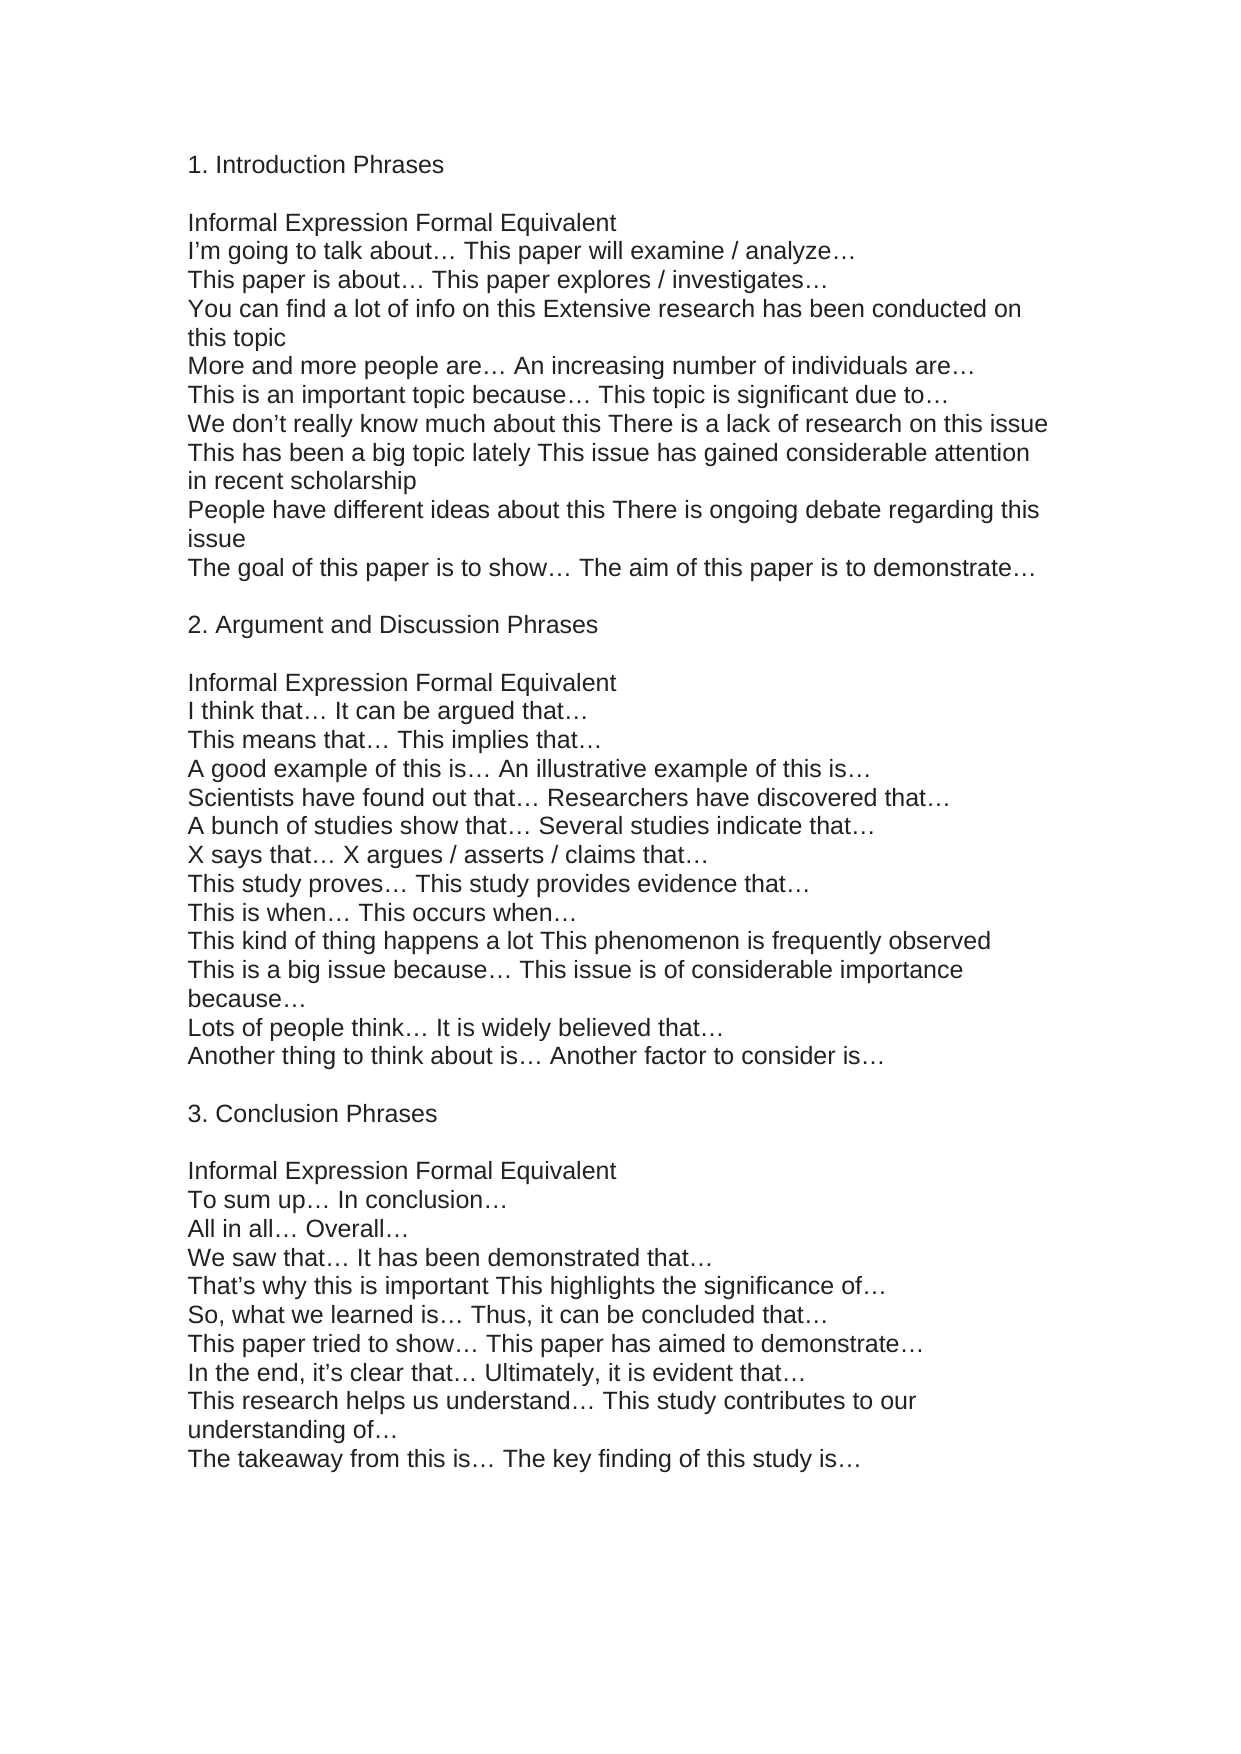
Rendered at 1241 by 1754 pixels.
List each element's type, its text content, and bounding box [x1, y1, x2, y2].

text 1. Introduction Phrases Informal Expression Formal Equivalent I’m going to talk about… This paper will examine / analyze… This paper is about… This paper explores / investigates… You can find a lot of info on this Extensive research has been conducted on this topic More and more people are… An increasing number of individuals are… This is an important topic because… This topic is significant due to… We don’t really know much about this There is a lack of research on this issue This has been a big topic lately This issue has gained considerable attention in recent scholarship People have different ideas about this There is ongoing debate regarding this issue The goal of this paper is to show… The aim of this paper is to demonstrate… 2. Argument and Discussion Phrases Informal Expression Formal Equivalent I think that… It can be argued that… This means that… This implies that… A good example of this is… An illustrative example of this is… Scientists have found out that… Researchers have discovered that… A bunch of studies show that… Several studies indicate that… X says that… X argues / asserts / claims that… This study proves… This study provides evidence that… This is when… This occurs when… This kind of thing happens a lot This phenomenon is frequently observed This is a big issue because… This issue is of considerable importance because… Lots of people think… It is widely believed that… Another thing to think about is… Another factor to consider is… 3. Conclusion Phrases Informal Expression Formal Equivalent To sum up… In conclusion… All in all… Overall… We saw that… It has been demonstrated that… That’s why this is important This highlights the significance of… So, what we learned is… Thus, it can be concluded that… This paper tried to show… This paper has aimed to demonstrate… In the end, it’s clear that… Ultimately, it is evident that… This research helps us understand… This study contributes to our understanding of… The takeaway from this is… The key finding of this study is… [187, 150, 1053, 1472]
